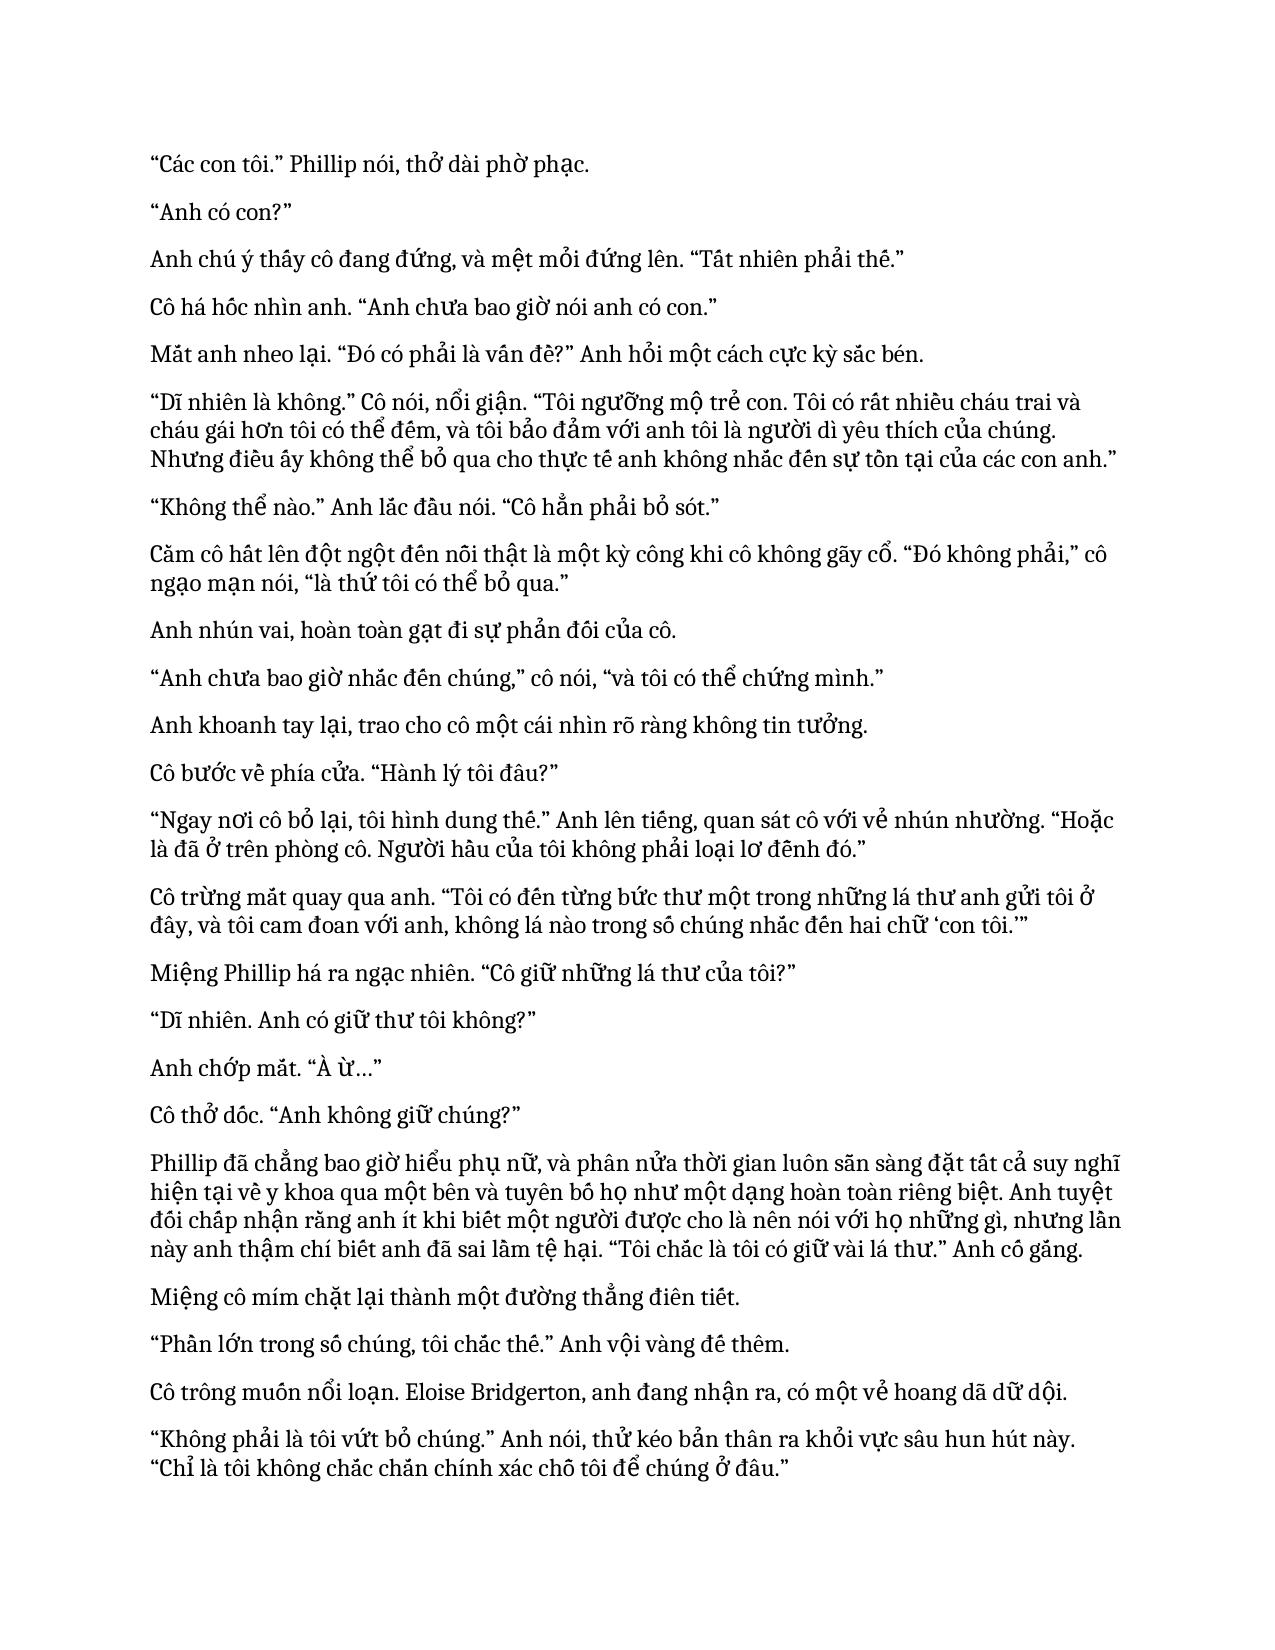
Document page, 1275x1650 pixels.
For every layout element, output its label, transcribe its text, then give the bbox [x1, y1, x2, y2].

text “Dĩ nhiên. Anh có giữ thư tôi không?” [150, 1006, 1125, 1035]
text Miệng Phillip há ra ngạc nhiên. “Cô giữ những lá thư của tôi?” [150, 959, 1125, 987]
text “Anh chưa bao giờ nhắc đến chúng,” cô nói, “và tôi có thể chứng mình.” [150, 664, 1125, 692]
text Miệng cô mím chặt lại thành một đường thẳng điên tiết. [150, 1282, 1125, 1311]
text “Ngay nơi cô bỏ lại, tôi hình dung thế.” Anh lên tiếng, quan sát cô với vẻ nhún nhường. “Hoặc là đã ở trên phòng cô. Người hầu của tôi không phải loại lơ đễnh đó.” [150, 806, 1125, 864]
text Anh khoanh tay lại, trao cho cô một cái nhìn rõ ràng không tin tưởng. [150, 711, 1125, 740]
text Cô trông muốn nổi loạn. Eloise Bridgerton, anh đang nhận ra, có một vẻ hoang dã dữ dội. [150, 1377, 1125, 1406]
text Mắt anh nheo lại. “Đó có phải là vấn đề?” Anh hỏi một cách cực kỳ sắc bén. [150, 340, 1125, 369]
text “Anh có con?” [150, 197, 1125, 226]
text Anh chớp mắt. “À ừ…” [150, 1054, 1125, 1082]
text “Dĩ nhiên là không.” Cô nói, nổi giận. “Tôi ngưỡng mộ trẻ con. Tôi có rất nhiều cháu trai và cháu gái hơn tôi có thể đếm, và tôi bảo đảm với anh tôi là người dì yêu thích của chúng. Nhưng điều ấy không thể bỏ qua cho thực tế anh không nhắc đến sự tồn tại của các con anh.” [150, 387, 1125, 474]
text Phillip đã chẳng bao giờ hiểu phụ nữ, và phân nửa thời gian luôn sẵn sàng đặt tất cả suy nghĩ hiện tại về y khoa qua một bên và tuyên bố họ như một dạng hoàn toàn riêng biệt. Anh tuyệt đối chấp nhận rằng anh ít khi biết một người được cho là nên nói với họ những gì, nhưng lần này anh thậm chí biết anh đã sai lầm tệ hại. “Tôi chắc là tôi có giữ vài lá thư.” Anh cố gắng. [150, 1149, 1125, 1264]
text “Không phải là tôi vứt bỏ chúng.” Anh nói, thử kéo bản thân ra khỏi vực sâu hun hút này. “Chỉ là tôi không chắc chắn chính xác chỗ tôi để chúng ở đâu.” [150, 1425, 1125, 1482]
text Cô há hốc nhìn anh. “Anh chưa bao giờ nói anh có con.” [150, 292, 1125, 321]
text “Các con tôi.” Phillip nói, thở dài phờ phạc. [150, 150, 1125, 179]
text “Không thể nào.” Anh lắc đầu nói. “Cô hẳn phải bỏ sót.” [150, 492, 1125, 521]
text Cô trừng mắt quay qua anh. “Tôi có đến từng bức thư một trong những lá thư anh gửi tôi ở đây, và tôi cam đoan với anh, không lá nào trong số chúng nhắc đến hai chữ ‘con tôi.’” [150, 882, 1125, 940]
text Anh nhún vai, hoàn toàn gạt đi sự phản đối của cô. [150, 616, 1125, 645]
text “Phần lớn trong số chúng, tôi chắc thế.” Anh vội vàng đế thêm. [150, 1330, 1125, 1359]
text Anh chú ý thấy cô đang đứng, và mệt mỏi đứng lên. “Tất nhiên phải thế.” [150, 245, 1125, 274]
text Cằm cô hất lên đột ngột đến nỗi thật là một kỳ công khi cô không gãy cổ. “Đó không phải,” cô ngạo mạn nói, “là thứ tôi có thể bỏ qua.” [150, 540, 1125, 597]
text Cô bước về phía cửa. “Hành lý tôi đâu?” [150, 759, 1125, 787]
text Cô thở dốc. “Anh không giữ chúng?” [150, 1101, 1125, 1130]
